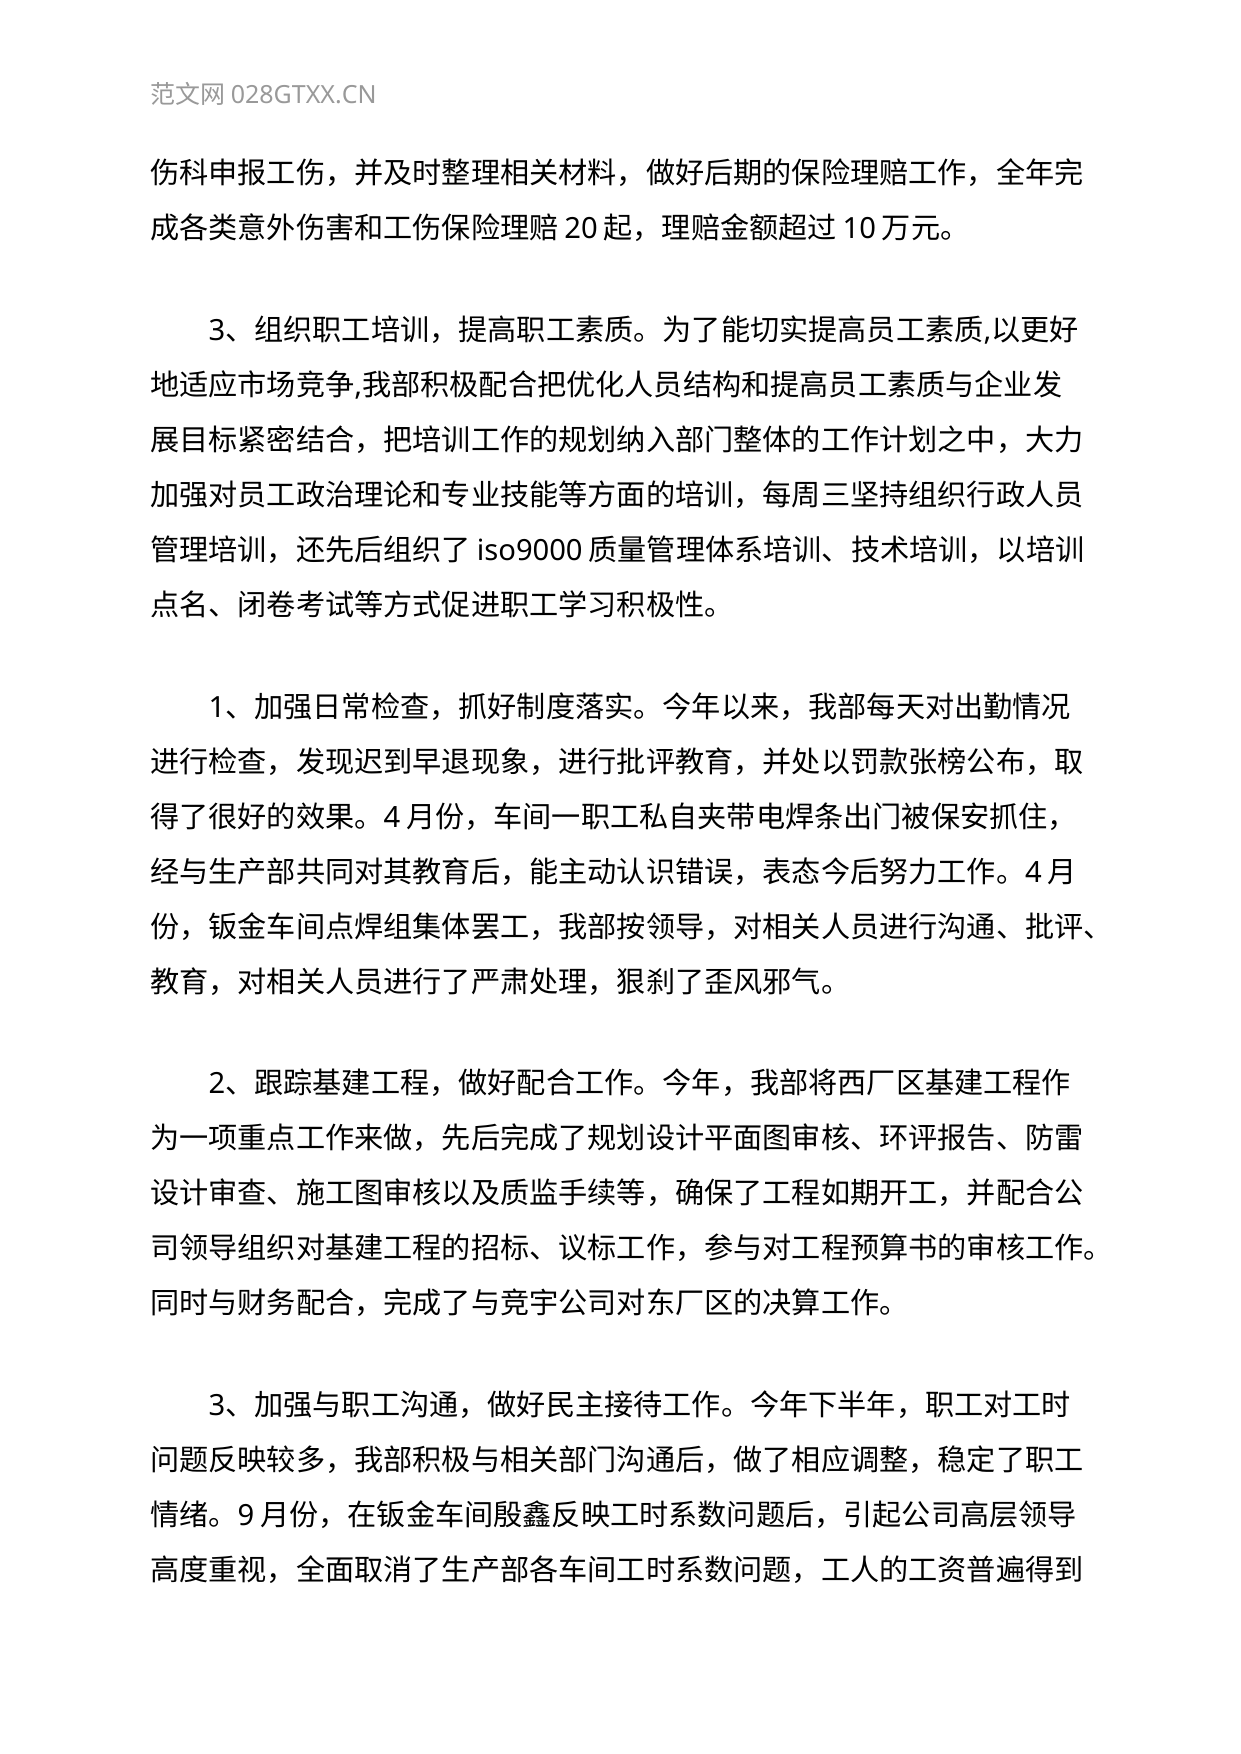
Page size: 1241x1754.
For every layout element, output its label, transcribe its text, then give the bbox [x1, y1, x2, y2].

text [150, 1381, 1090, 1589]
text 1、加强日常检查，抓好制度落实。今年以来，我部每天对出勤情况进行检查，发现迟到早退现象，进行批评教育，并处以罚款张榜公布，取得了很好的效果。4月份，车间一职工私自夹带电焊条出门被保安抓住，经与生产部共同对其教育后，能主动认识错误，表态今后努力工作。4月份，钣金车间点焊组集体罢工，我部按领导，对相关人员进行沟通、批评、教育，对相关人员进行了严肃处理，狠刹了歪风邪气。 [150, 683, 1090, 1001]
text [150, 150, 1090, 247]
text 3、组织职工培训，提高职工素质。为了能切实提高员工素质,以更好地适应市场竞争,我部积极配合把优化人员结构和提高员工素质与企业发展目标紧密结合，把培训工作的规划纳入部门整体的工作计划之中，大力加强对员工政治理论和专业技能等方面的培训，每周三坚持组织行政人员管理培训，还先后组织了iso9000质量管理体系培训、技术培训，以培训点名、闭卷考试等方式促进职工学习积极性。 [150, 307, 1090, 624]
text 2、跟踪基建工程，做好配合工作。今年，我部将西厂区基建工程作为一项重点工作来做，先后完成了规划设计平面图审核、环评报告、防雷设计审查、施工图审核以及质监手续等，确保了工程如期开工，并配合公司领导组织对基建工程的招标、议标工作，参与对工程预算书的审核工作。同时与财务配合，完成了与竞宇公司对东厂区的决算工作。 [150, 1060, 1090, 1322]
